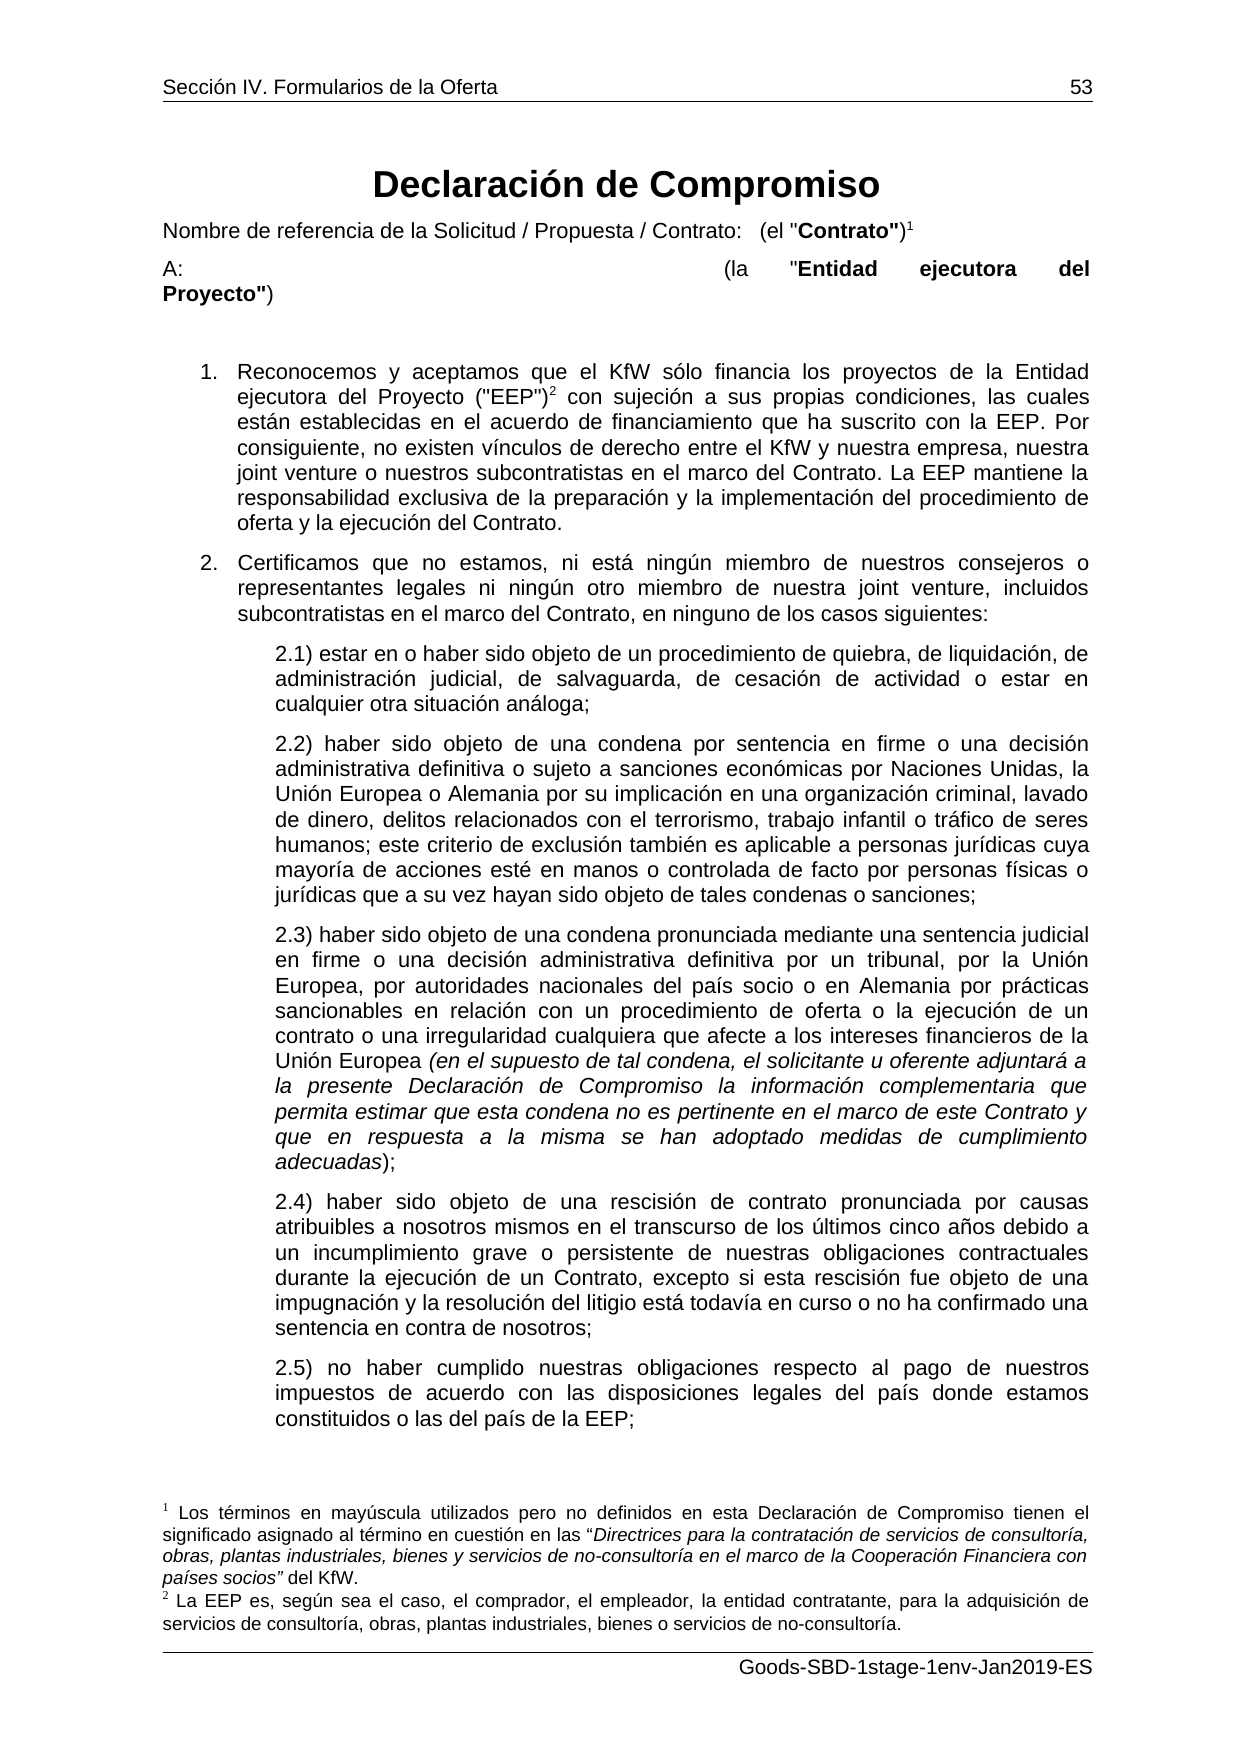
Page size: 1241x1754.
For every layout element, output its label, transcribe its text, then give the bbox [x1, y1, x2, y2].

list Reconocemos y aceptamos que el KfW sólo financia los proyectos de la Entidad ejecutora del Proyecto ("EEP") con sujeción a sus propias condiciones, las cuales están establecidas en el acuerdo de financiamiento que ha suscrito con la EEP. Por consiguiente, no existen vínculos de derecho entre el KfW y nuestra empresa, nuestra joint venture o nuestros subcontratistas en el marco del Contrato. La EEP mantiene la responsabilidad exclusiva de la preparación y la implementación del procedimiento de oferta y la ejecución del Contrato. [200, 359, 1090, 535]
text A: (la "Entidad ejecutora del Proyecto") [162, 256, 1090, 306]
text 2.3) haber sido objeto de una condena pronunciada mediante una sentencia judicial en firme o una decisión administrativa definitiva por un tribunal, por la Unión Europea, por autoridades nacionales del país socio o en Alemania por prácticas sancionables en relación con un procedimiento de oferta o la ejecución de un contrato o una irregularidad cualquiera que afecte a los intereses financieros de la Unión Europea (en el supuesto de tal condena, el solicitante u oferente adjuntará a la presente Declaración de Compromiso la información complementaria que permita estimar que esta condena no es pertinente en el marco de este Contrato y que en respuesta a la misma se han adoptado medidas de cumplimiento adecuadas); [275, 922, 1090, 1174]
text 2.2) haber sido objeto de una condena por sentencia en firme o una decisión administrativa definitiva o sujeto a sanciones económicas por Naciones Unidas, la Unión Europea o Alemania por su implicación en una organización criminal, lavado de dinero, delitos relacionados con el terrorismo, trabajo infantil o tráfico de seres humanos; este criterio de exclusión también es aplicable a personas jurídicas cuya mayoría de acciones esté en manos o controlada de facto por personas físicas o jurídicas que a su vez hayan sido objeto de tales condenas o sanciones; [275, 731, 1090, 907]
text Nombre de referencia de la Solicitud / Propuesta / Contrato: (el "Contrato") [162, 218, 1090, 243]
list Certificamos que no estamos, ni está ningún miembro de nuestros consejeros o representantes legales ni ningún otro miembro de nuestra joint venture, incluidos subcontratistas en el marco del Contrato, en ninguno de los casos siguientes: [200, 550, 1090, 626]
text 2.5) no haber cumplido nuestras obligaciones respecto al pago de nuestros impuestos de acuerdo con las disposiciones legales del país donde estamos constituidos o las del país de la EEP; [275, 1355, 1090, 1431]
text 2.1) estar en o haber sido objeto de un procedimiento de quiebra, de liquidación, de administración judicial, de salvaguarda, de cesación de actividad o estar en cualquier otra situación análoga; [275, 640, 1090, 716]
text Declaración de Compromiso [162, 162, 1090, 206]
text 2.4) haber sido objeto de una rescisión de contrato pronunciada por causas atribuibles a nosotros mismos en el transcurso de los últimos cinco años debido a un incumplimiento grave o persistente de nuestras obligaciones contractuales durante la ejecución de un Contrato, excepto si esta rescisión fue objeto de una impugnación y la resolución del litigio está todavía en curso o no ha confirmado una sentencia en contra de nosotros; [275, 1189, 1090, 1340]
